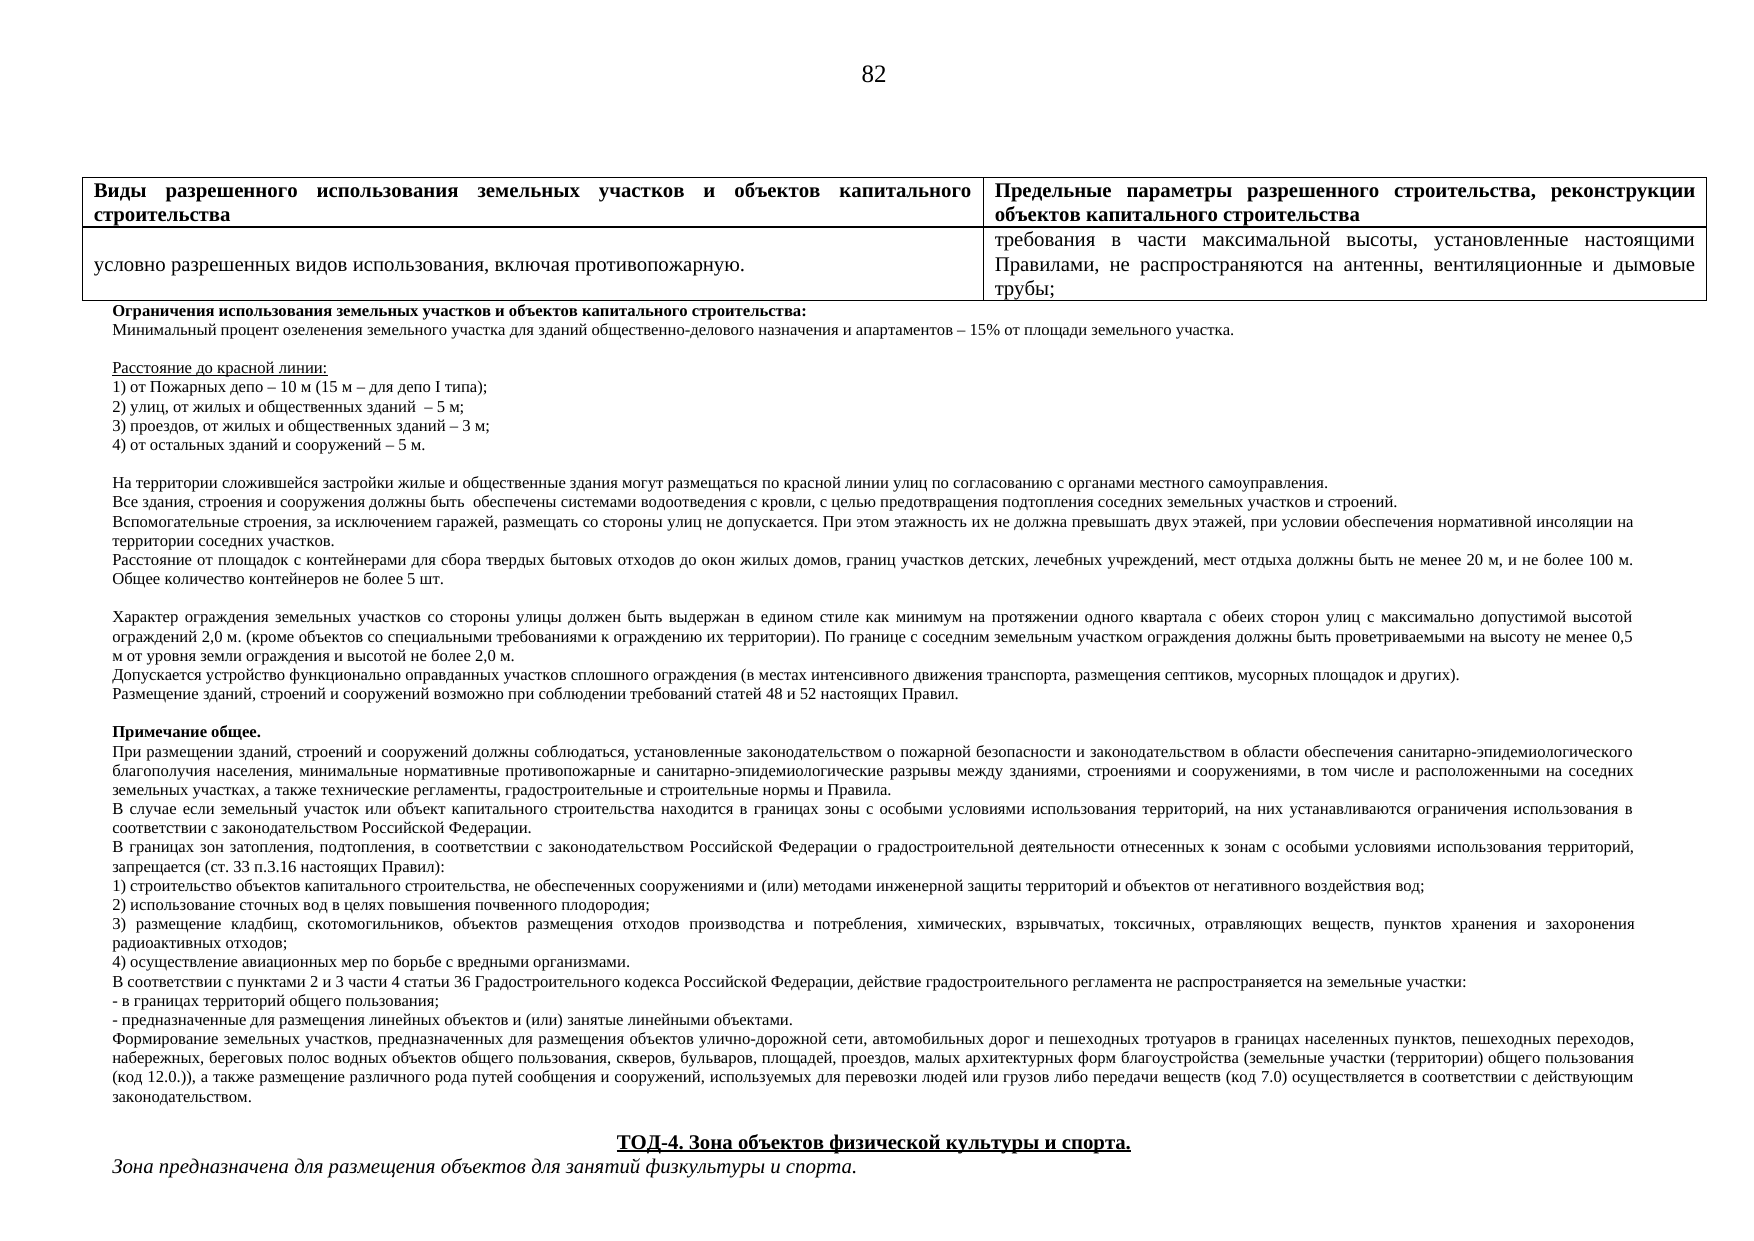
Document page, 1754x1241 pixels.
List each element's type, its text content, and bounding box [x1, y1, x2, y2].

text 1) строительство объектов капитального строительства, не обеспеченных сооружениями и (или) методами инженерной защиты территорий и объектов от негативного воздействия вод; [112, 876, 1636, 895]
text 2) улиц, от жилых и общественных зданий – 5 м; [112, 396, 1636, 416]
text 3) размещение кладбищ, скотомогильников, объектов размещения отходов производства и потребления, химических, взрывчатых, токсичных, отравляющих веществ, пунктов хранения и захоронения радиоактивных отходов; [112, 914, 1636, 952]
text Минимальный процент озеленения земельного участка для зданий общественно-делового назначения и апартаментов – 15% от площади земельного участка. [112, 320, 1636, 339]
text Расстояние до красной линии: [112, 358, 1636, 377]
table_header Виды разрешенного использования земельных участков и объектов капитального строительства [83, 178, 983, 226]
text Допускается устройство функционально оправданных участков сплошного ограждения (в местах интенсивного движения транспорта, размещения септиков, мусорных площадок и других). [112, 665, 1636, 684]
text В соответствии с пунктами 2 и 3 части 4 статьи 36 Градостроительного кодекса Российской Федерации, действие градостроительного регламента не распространяется на земельные участки: [112, 971, 1636, 991]
text Зона предназначена для размещения объектов для занятий физкультуры и спорта. [112, 1154, 1636, 1178]
text - предназначенные для размещения линейных объектов и (или) занятые линейными объектами. [112, 1010, 1636, 1029]
table_header Предельные параметры разрешенного строительства, реконструкции объектов капитального строительства [984, 178, 1706, 226]
text Расстояние от площадок с контейнерами для сбора твердых бытовых отходов до окон жилых домов, границ участков детских, лечебных учреждений, мест отдыха должны быть не менее 20 м, и не более 100 м. Общее количество контейнеров не более 5 шт. [112, 550, 1636, 588]
text 3) проездов, от жилых и общественных зданий – 3 м; [112, 416, 1636, 435]
text При размещении зданий, строений и сооружений должны соблюдаться, установленные законодательством о пожарной безопасности и законодательством в области обеспечения санитарно-эпидемиологического благополучия населения, минимальные нормативные противопожарные и санитарно-эпидемиологические разрывы между зданиями, строениями и сооружениями, в том числе и расположенными на соседних земельных участках, а также технические регламенты, градостроительные и строительные нормы и Правила. [112, 741, 1636, 799]
text 4) от остальных зданий и сооружений – 5 м. [112, 435, 1636, 454]
text 1) от Пожарных депо – 10 м (15 м – для депо I типа); [112, 377, 1636, 396]
text Размещение зданий, строений и сооружений возможно при соблюдении требований статей 48 и 52 настоящих Правил. [112, 684, 1636, 703]
text Примечание общее. [112, 722, 1636, 741]
text В случае если земельный участок или объект капитального строительства находится в границах зоны с особыми условиями использования территорий, на них устанавливаются ограничения использования в соответствии с законодательством Российской Федерации. [112, 799, 1636, 837]
text - в границах территорий общего пользования; [112, 991, 1636, 1010]
text Все здания, строения и сооружения должны быть обеспечены системами водоотведения с кровли, с целью предотвращения подтопления соседних земельных участков и строений. [112, 492, 1636, 511]
text Ограничения использования земельных участков и объектов капитального строительства: [112, 301, 1636, 320]
text Вспомогательные строения, за исключением гаражей, размещать со стороны улиц не допускается. При этом этажность их не должна превышать двух этажей, при условии обеспечения нормативной инсоляции на территории соседних участков. [112, 511, 1636, 550]
text Формирование земельных участков, предназначенных для размещения объектов улично-дорожной сети, автомобильных дорог и пешеходных тротуаров в границах населенных пунктов, пешеходных переходов, набережных, береговых полос водных объектов общего пользования, скверов, бульваров, площадей, проездов, малых архитектурных форм благоустройства (земельные участки (территории) общего пользования (код 12.0.)), а также размещение различного рода путей сообщения и сооружений, используемых для перевозки людей или грузов либо передачи веществ (код 7.0) осуществляется в соответствии с действующим законодательством. [112, 1029, 1636, 1106]
text На территории сложившейся застройки жилые и общественные здания могут размещаться по красной линии улиц по согласованию с органами местного самоуправления. [112, 473, 1636, 492]
subtitle ТОД-4. Зона объектов физической культуры и спорта. [112, 1130, 1636, 1154]
text 2) использование сточных вод в целях повышения почвенного плодородия; [112, 895, 1636, 914]
text Характер ограждения земельных участков со стороны улицы должен быть выдержан в едином стиле как минимум на протяжении одного квартала с обеих сторон улиц с максимально допустимой высотой ограждений 2,0 м. (кроме объектов со специальными требованиями к ограждению их территории). По границе с соседним земельным участком ограждения должны быть проветриваемыми на высоту не менее 0,5 м от уровня земли ограждения и высотой не более 2,0 м. [112, 607, 1636, 665]
text 4) осуществление авиационных мер по борьбе с вредными организмами. [112, 952, 1636, 971]
text В границах зон затопления, подтопления, в соответствии с законодательством Российской Федерации о градостроительной деятельности отнесенных к зонам с особыми условиями использования территорий, запрещается (ст. 33 п.3.16 настоящих Правил): [112, 837, 1636, 876]
